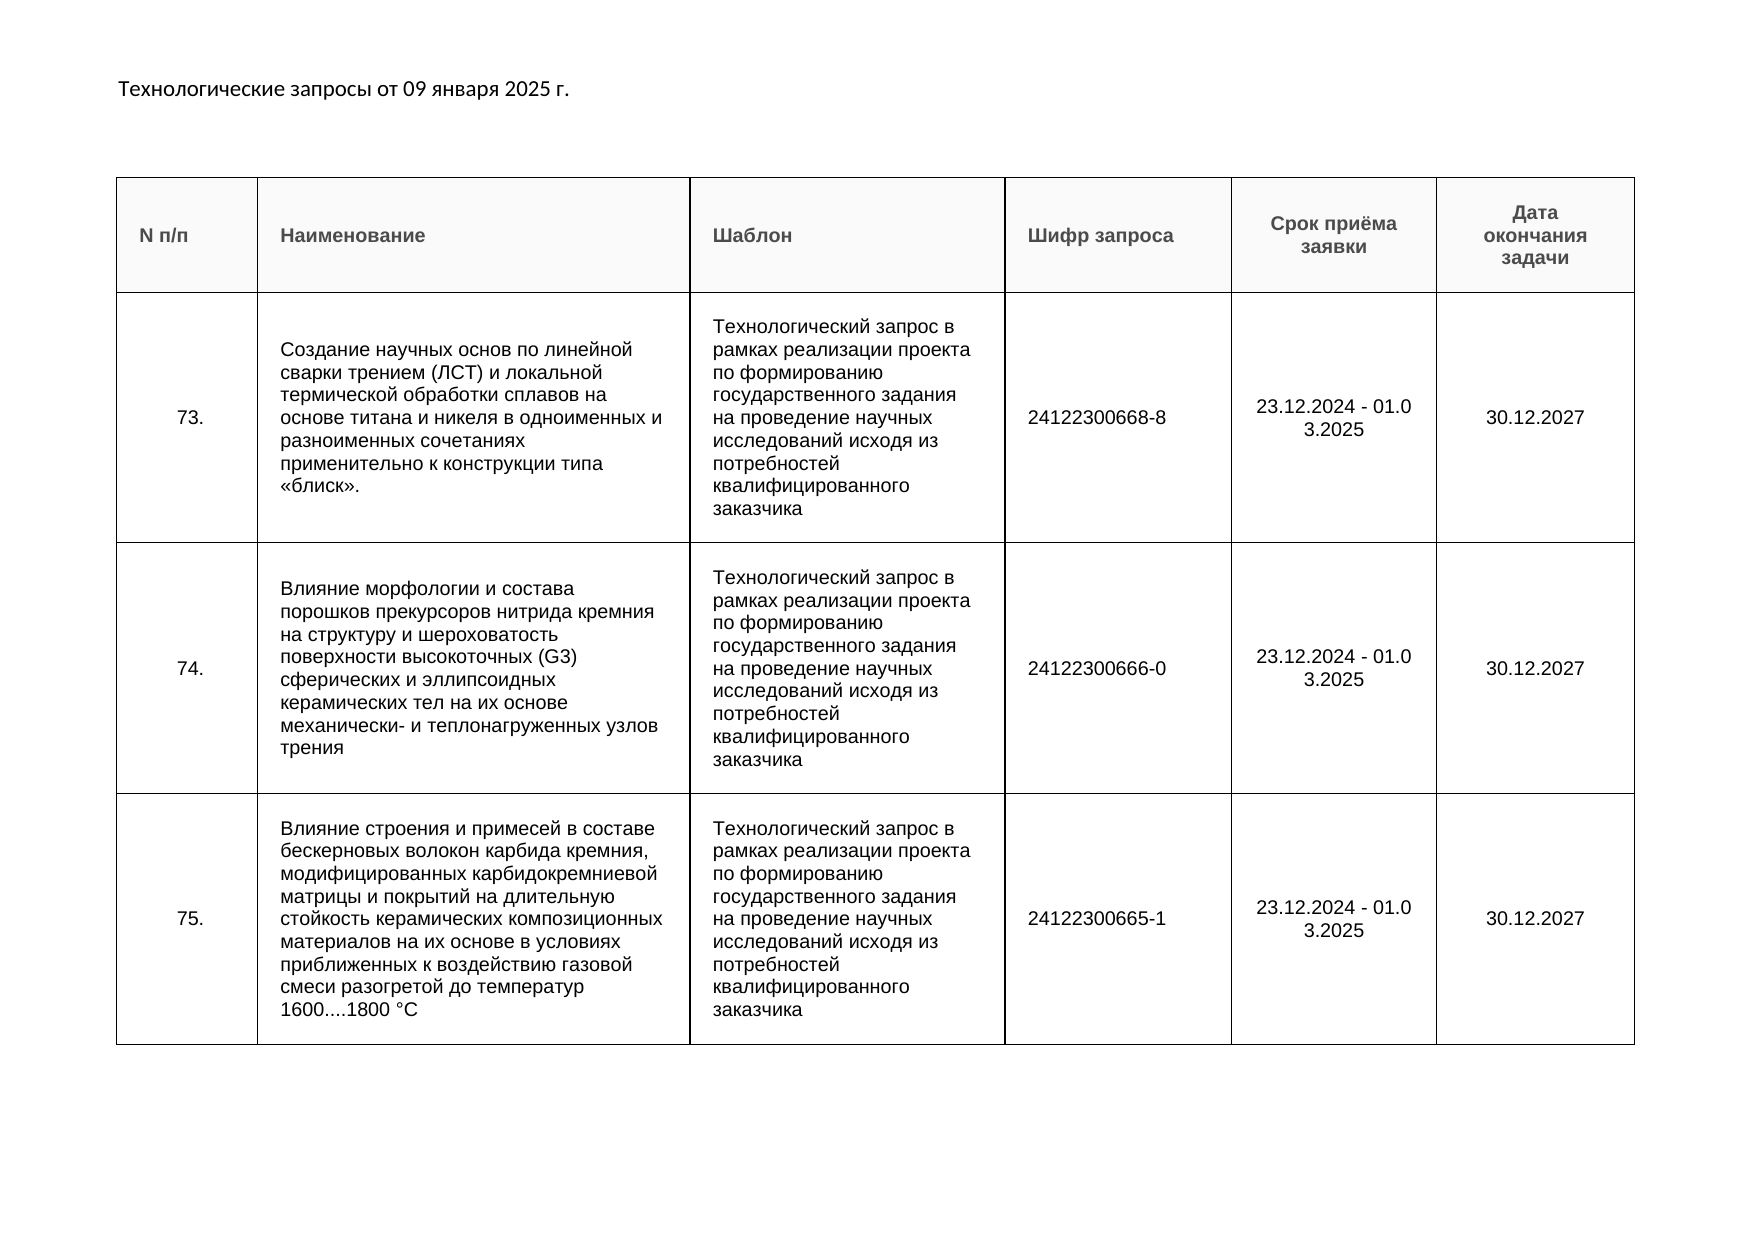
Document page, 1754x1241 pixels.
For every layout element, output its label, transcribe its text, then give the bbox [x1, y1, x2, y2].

table_cell 23.12.2024 - 01.03.2025 [1232, 794, 1436, 1043]
table_cell [117, 794, 257, 1043]
table_header Шаблон [691, 178, 1004, 292]
table_cell 23.12.2024 - 01.03.2025 [1232, 543, 1436, 793]
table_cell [691, 293, 1004, 542]
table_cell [691, 794, 1004, 1043]
table_cell 24122300665-1 [1006, 794, 1231, 1043]
table_cell 24122300668-8 [1006, 293, 1231, 542]
table_header N п/п [117, 178, 257, 292]
table_cell 23.12.2024 - 01.03.2025 [1232, 293, 1436, 542]
table_cell [117, 293, 257, 542]
table_cell 30.12.2027 [1437, 293, 1634, 542]
table_header Дата окончания задачи [1437, 178, 1634, 292]
table_cell Влияние строения и примесей в составе бескерновых волокон карбида кремния, модифицированных карбидокремниевой матрицы и покрытий на длительную стойкость керамических композиционных материалов на их основе в условиях приближенных к воздействию газовой смеси разогретой до температур 1600....1800 °С [258, 794, 689, 1043]
table_cell 30.12.2027 [1437, 794, 1634, 1043]
table_cell Влияние морфологии и состава порошков прекурсоров нитрида кремния на структуру и шероховатость поверхности высокоточных (G3) сферических и эллипсоидных керамических тел на их основе механически- и теплонагруженных узлов трения [258, 543, 689, 793]
table_header Наименование [258, 178, 689, 292]
table_header Срок приёма заявки [1232, 178, 1436, 292]
table_cell Создание научных основ по линейной сварки трением (ЛСТ) и локальной термической обработки сплавов на основе титана и никеля в одноименных и разноименных сочетаниях применительно к конструкции типа «блиск». [258, 293, 689, 542]
table_header Шифр запроса [1006, 178, 1231, 292]
table_cell 30.12.2027 [1437, 543, 1634, 793]
table_cell 24122300666-0 [1006, 543, 1231, 793]
table_cell [117, 543, 257, 793]
